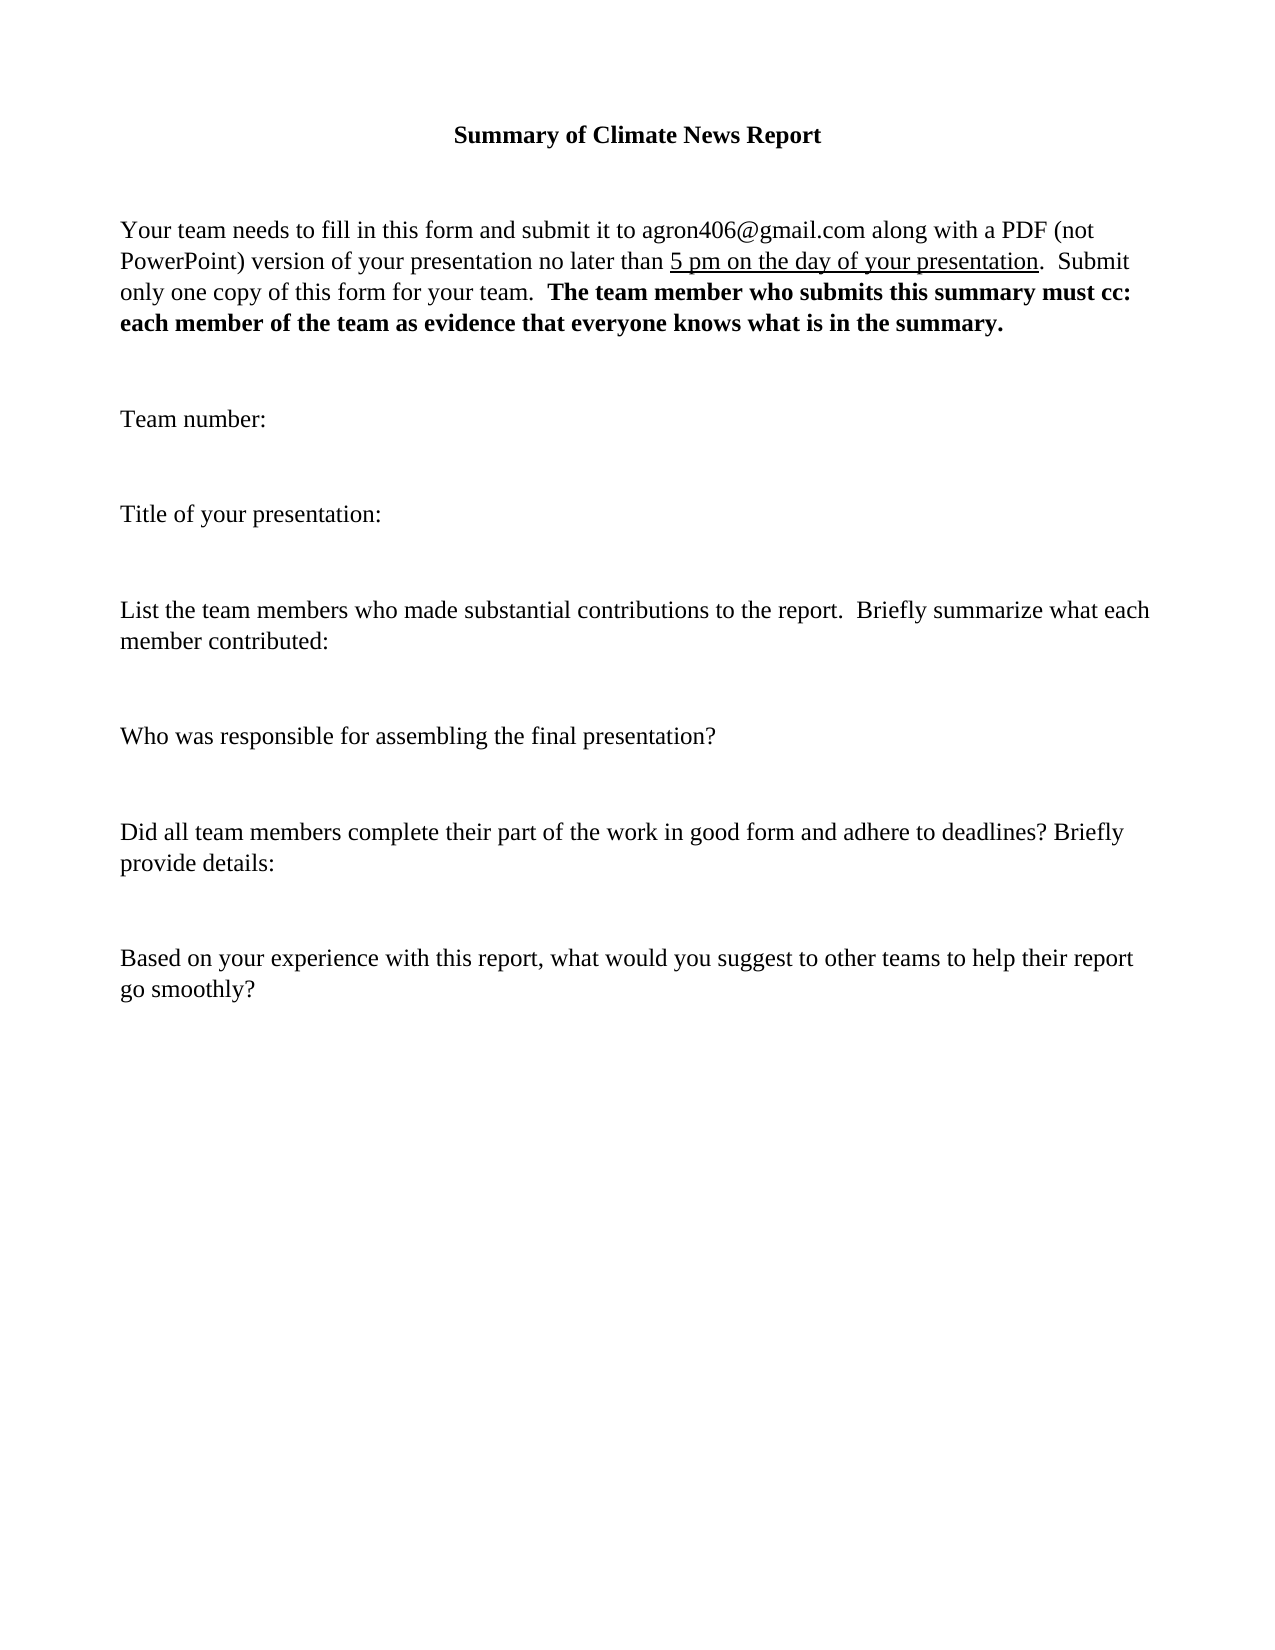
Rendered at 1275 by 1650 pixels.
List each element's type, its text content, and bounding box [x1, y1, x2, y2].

text Your team needs to fill in this form and submit it to agron406@gmail.com along with a PDF (not PowerPoint) version of your presentation no later than 5 pm on the day of your presentation. Submit only one copy of this form for your team. The team member who submits this summary must cc: each member of the team as evidence that everyone knows what is in the summary. [120, 215, 1155, 337]
text Team number: [120, 404, 1155, 433]
text List the team members who made substantial contributions to the report. Briefly summarize what each member contributed: [120, 595, 1155, 654]
text Title of your presentation: [120, 499, 1155, 528]
text Who was responsible for assembling the final presentation? [120, 721, 1155, 750]
text Summary of Climate News Report [120, 120, 1155, 149]
text Did all team members complete their part of the work in good form and adhere to deadlines? Briefly provide details: [120, 817, 1155, 876]
text Based on your experience with this report, what would you suggest to other teams to help their report go smoothly? [120, 943, 1155, 1003]
